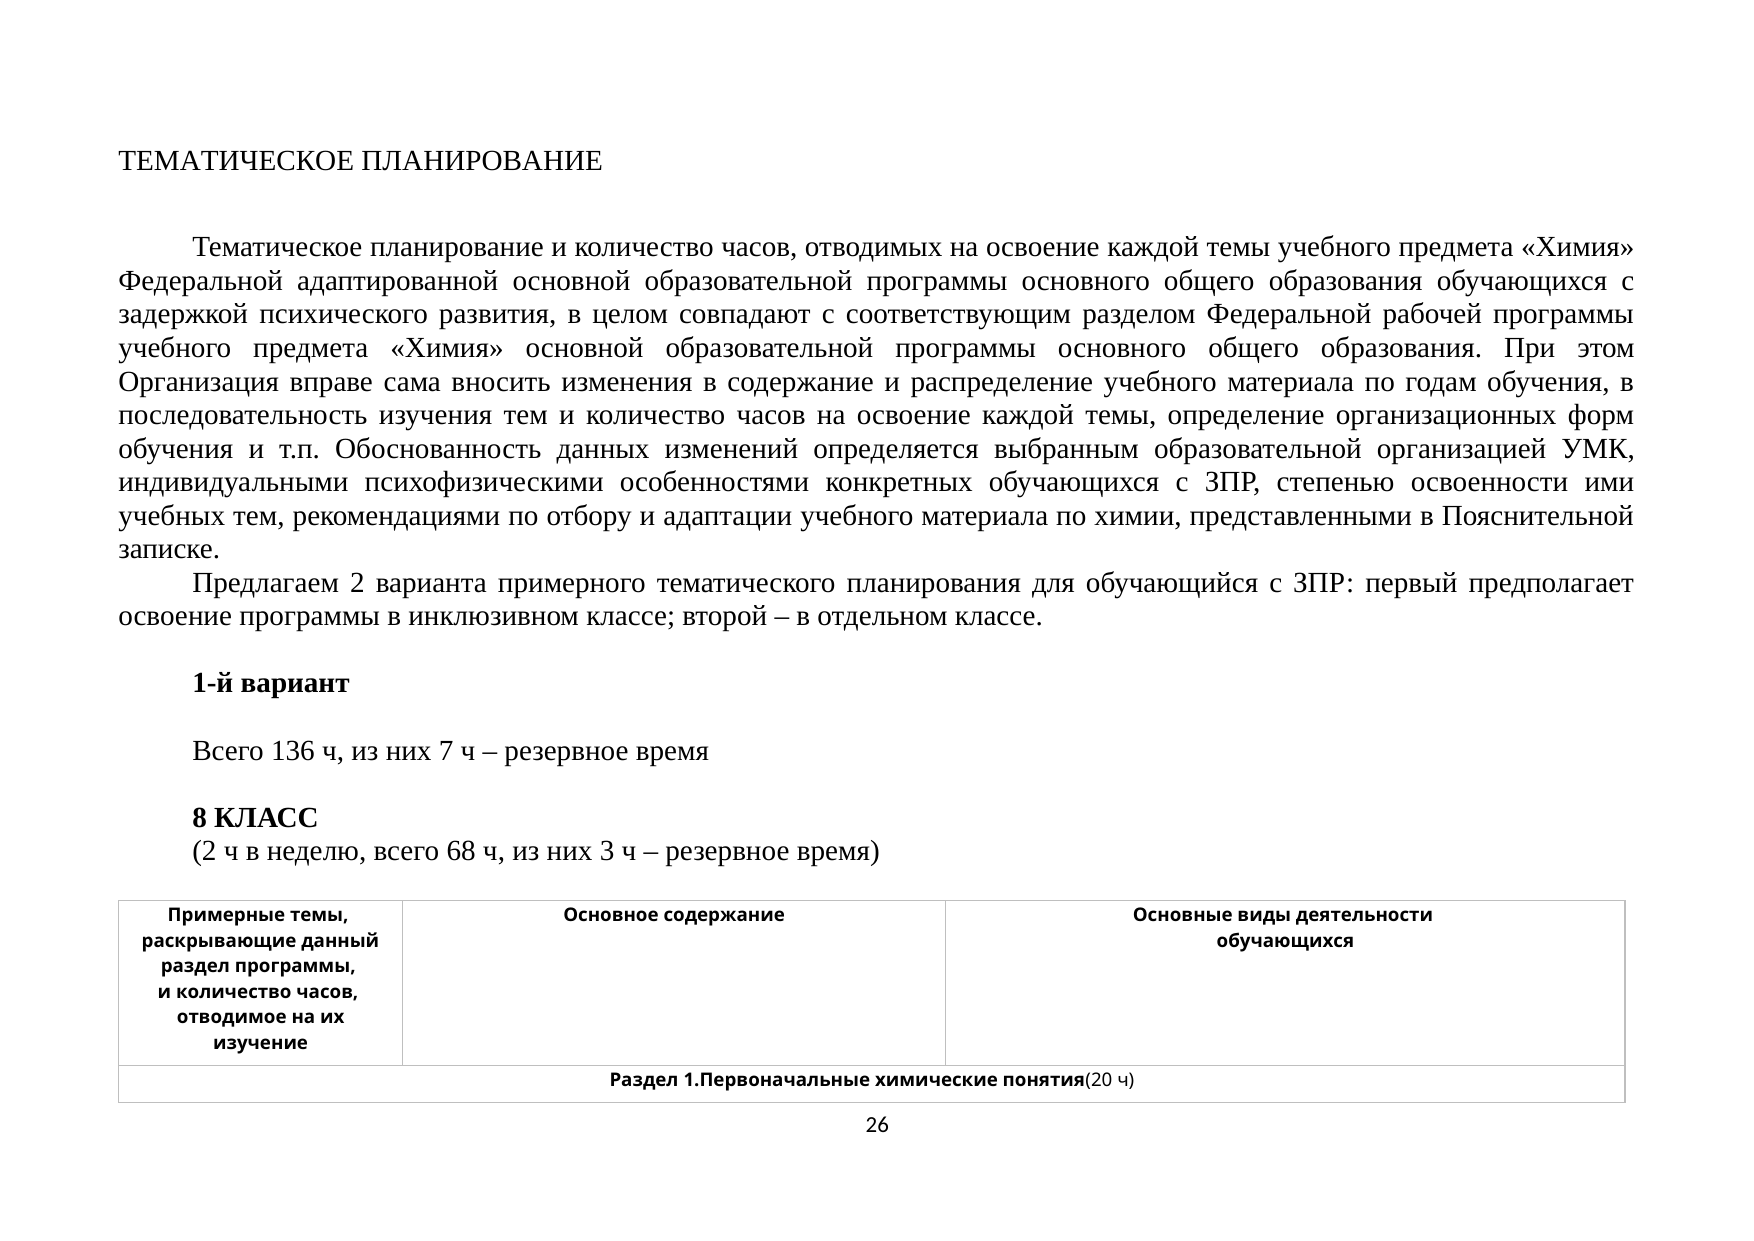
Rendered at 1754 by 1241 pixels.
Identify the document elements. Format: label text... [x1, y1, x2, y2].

table_header Примерные темы, раскрывающие данный раздел программы, и количество часов, отводимое на их изучение [119, 901, 402, 1065]
text 1-й вариант [118, 666, 1636, 699]
text 8 класс [118, 800, 1636, 833]
text (2 ч в неделю, всего 68 ч, из них 3 ч – резервное время) [118, 833, 1636, 867]
text Предлагаем 2 варианта примерного тематического планирования для обучающийся с ЗПР: первый предполагает освоение программы в инклюзивном классе; второй – в отдельном классе. [118, 565, 1636, 632]
text Тематическое планирование и количество часов, отводимых на освоение каждой темы учебного предмета «Химия» Федеральной адаптированной основной образовательной программы основного общего образования обучающихся с задержкой психического развития, в целом совпадают с соответствующим разделом Федеральной рабочей программы учебного предмета «Химия» основной образовательной программы основного общего образования. При этом Организация вправе сама вносить изменения в содержание и распределение учебного материала по годам обучения, в последовательность изучения тем и количество часов на освоение каждой темы, определение организационных форм обучения и т.п. Обоснованность данных изменений определяется выбранным образовательной организацией УМК, индивидуальными психофизическими особенностями конкретных обучающихся с ЗПР, степенью освоенности ими учебных тем, рекомендациями по отбору и адаптации учебного материала по химии, представленными в Пояснительной записке. [118, 229, 1636, 565]
subtitle ТЕМАТИЧЕСКОЕ ПЛАНИРОВАНИЕ [118, 143, 1636, 177]
table_header Основное содержание [403, 901, 945, 1065]
text Всего 136 ч, из них 7 ч – резервное время [118, 733, 1636, 766]
table_cell Раздел 1.Первоначальные химические понятия(20 ч) [119, 1066, 1624, 1102]
table_header Основные виды деятельности обучающихся [946, 901, 1624, 1065]
